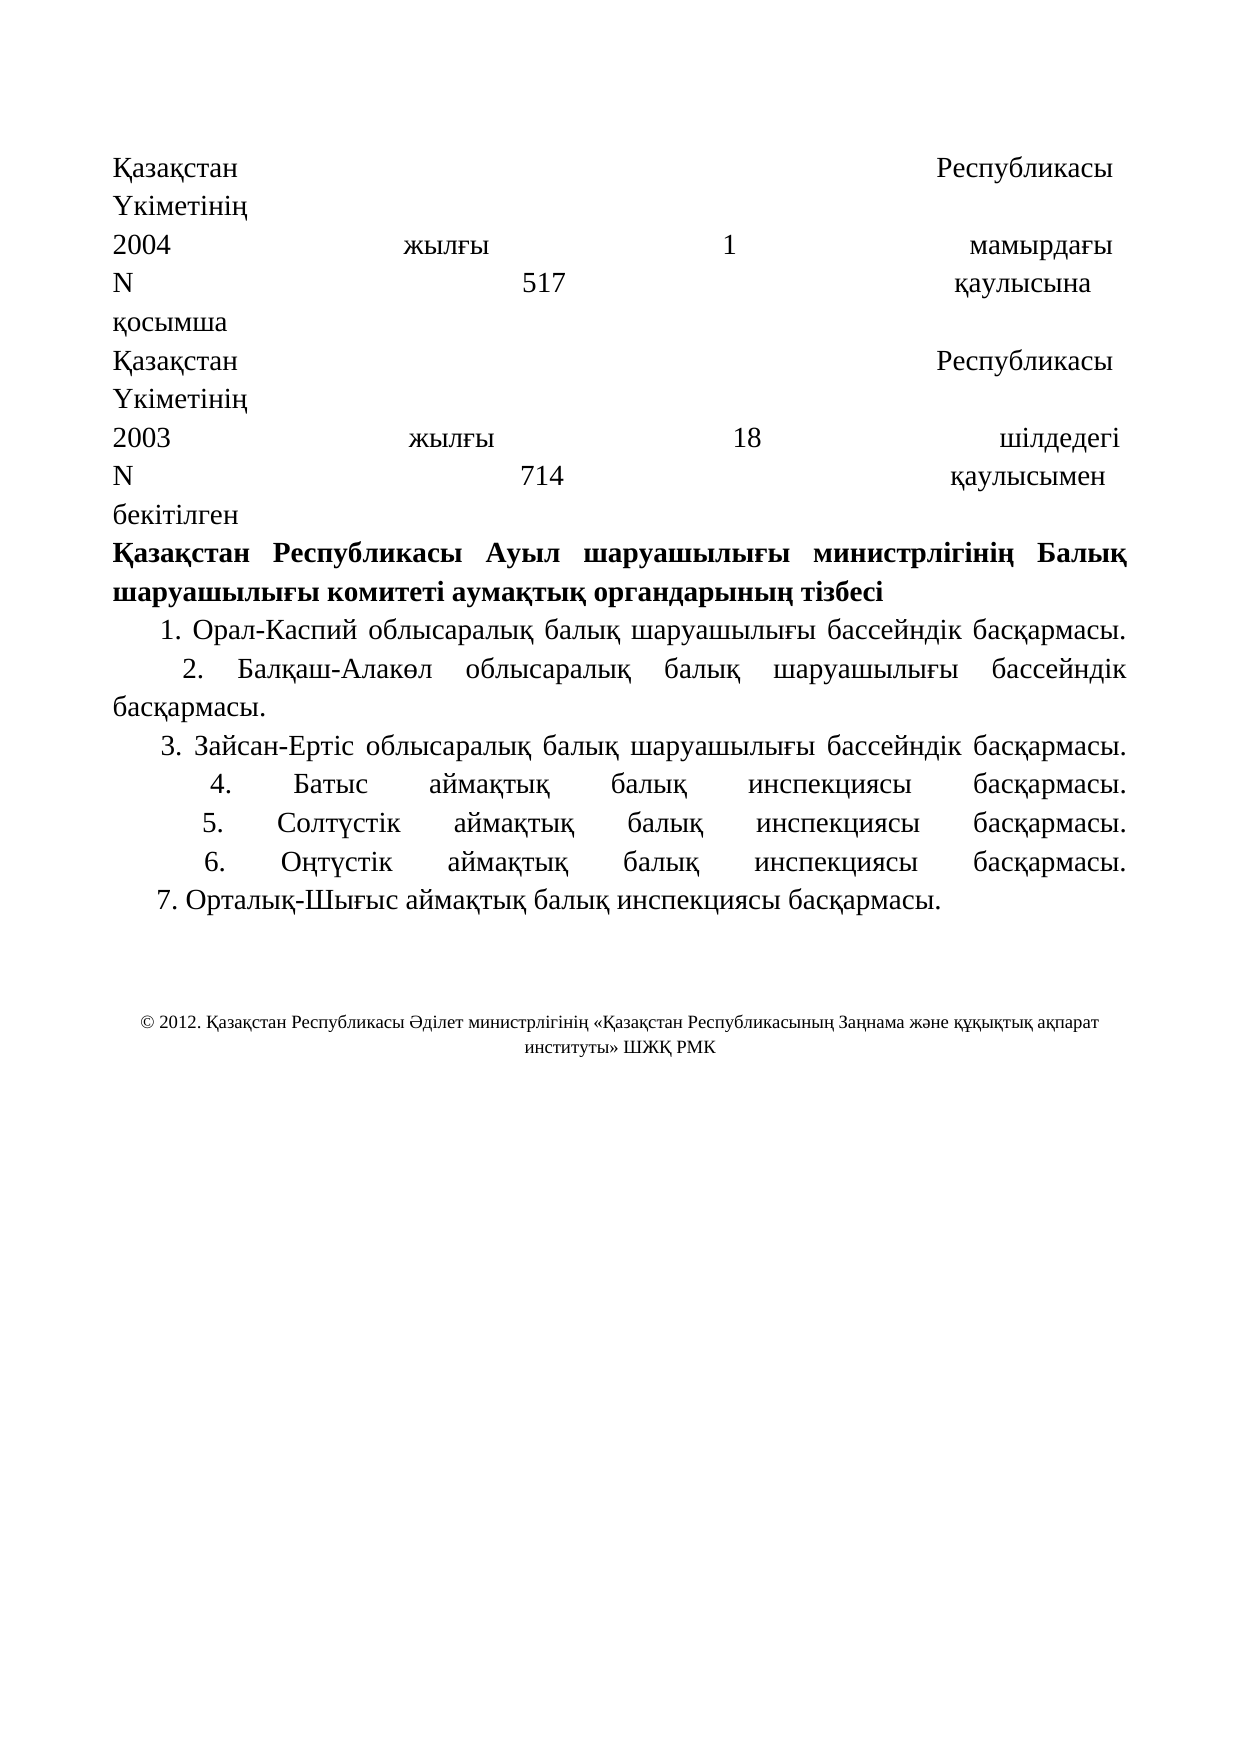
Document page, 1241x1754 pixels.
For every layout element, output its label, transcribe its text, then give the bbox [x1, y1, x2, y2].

text Қазақстан Республикасы Үкiметiнiң 2004 жылғы 1 мамырдағы N 517 қаулысына қосымша [112, 150, 1128, 338]
text 1. Орал-Каспий облысаралық балық шаруашылығы бассейндiк басқармасы. 2. Балқаш-Алакөл облысаралық балық шаруашылығы бассейндiк басқармасы. 3. Зайсан-Ертiс облысаралық балық шаруашылығы бассейндiк басқармасы. 4. Батыс аймақтық балық инспекциясы басқармасы. 5. Солтүстiк аймақтық балық инспекциясы басқармасы. 6. Оңтүстік аймақтық балық инспекциясы басқармасы. 7. Орталық-Шығыс аймақтық балық инспекциясы басқармасы. [112, 612, 1128, 916]
text © 2012. Қазақстан Республикасы Әділет министрлігінің «Қазақстан Республикасының Заңнама және құқықтық ақпарат институты» ШЖҚ РМК [112, 1011, 1128, 1058]
text Қазақстан Республикасы Ауыл шаруашылығы министрлiгiнiң Балық шаруашылығы комитетi аумақтық органдарының тiзбесi [112, 535, 1128, 607]
text Қазақстан Республикасы Үкiметiнiң 2003 жылғы 18 шілдедегі N 714 қаулысымен бекiтілген [112, 343, 1128, 530]
